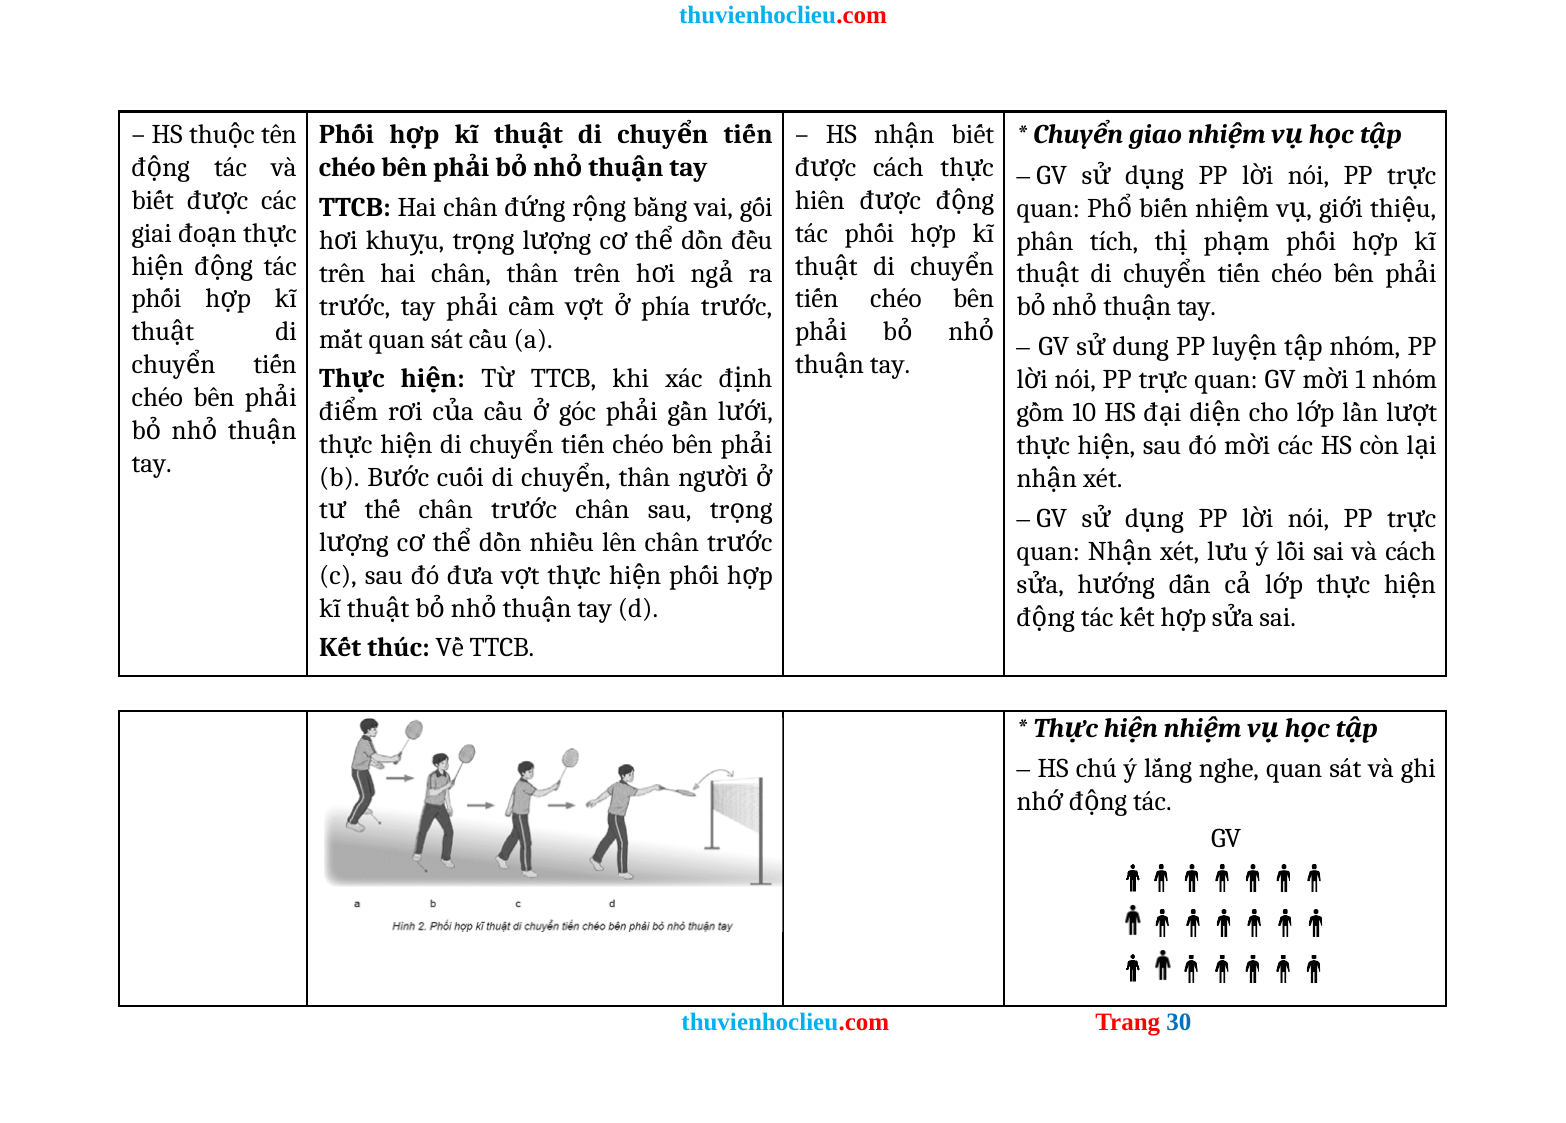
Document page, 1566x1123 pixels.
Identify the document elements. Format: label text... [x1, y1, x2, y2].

table_cell – HS nhận biết được cách thực hiên được động tác phối hợp kĩ thuật di chuyển tiến chéo bên phải bỏ nhỏ thuận tay. [784, 113, 1003, 675]
table_cell Phối hợp kĩ thuật di chuyển tiến chéo bên phải bỏ nhỏ thuận tay TTCB: Hai chân đứng rộng bằng vai, gối hơi khuỵu, trọng lượng cơ thể dồn đều trên hai chân, thân trên hơi ngả ra trước, tay phải cầm vợt ở phía trước, mắt quan sát cầu (a). Thực hiện: Từ TTCB, khi xác định điểm rơi của cầu ở góc phải gần lưới, thực hiện di chuyển tiến chéo bên phải (b). Bước cuối di chuyển, thân người ở tư thế chân trước chân sau, trọng lượng cơ thể dồn nhiều lên chân trước (c), sau đó đưa vợt thực hiện phối hợp kĩ thuật bỏ nhỏ thuận tay (d). Kết thúc: Về TTCB. [308, 113, 782, 675]
table_header [308, 712, 782, 1004]
picture [1308, 909, 1323, 937]
picture [1215, 864, 1229, 892]
picture [1278, 909, 1292, 937]
picture [1245, 955, 1259, 983]
picture [1216, 909, 1231, 937]
picture [1118, 953, 1147, 982]
picture [1306, 955, 1321, 983]
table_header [1005, 712, 1445, 1004]
picture [1154, 864, 1168, 892]
table_header [784, 712, 1003, 1004]
picture [1184, 955, 1198, 983]
picture [1276, 864, 1290, 892]
picture [1151, 949, 1173, 982]
picture [1118, 863, 1147, 892]
picture [1184, 864, 1199, 892]
picture [1247, 909, 1261, 937]
picture [1215, 955, 1229, 983]
picture [1121, 904, 1143, 937]
picture [1155, 909, 1169, 937]
picture [1246, 864, 1260, 892]
picture [323, 718, 783, 932]
picture [1307, 864, 1321, 892]
table_cell * Chuyển giao nhiệm vụ học tập – GV sử dụng PP lời nói, PP trực quan: Phổ biến nhiệm vụ, giới thiệu, phân tích, thị phạm phối hợp kĩ thuật di chuyển tiến chéo bên phải bỏ nhỏ thuận tay. – GV sử dung PP luyện tập nhóm, PP lời nói, PP trực quan: GV mời 1 nhóm gồm 10 HS đại diện cho lớp lần lượt thực hiện, sau đó mời các HS còn lại nhận xét. – GV sử dụng PP lời nói, PP trực quan: Nhận xét, lưu ý lỗi sai và cách sửa, hướng dẫn cả lớp thực hiện động tác kết hợp sửa sai. [1005, 113, 1445, 675]
table_cell – HS thuộc tên động tác và biết được các giai đoạn thực hiện động tác phối hợp kĩ thuật di chuyển tiến chéo bên phải bỏ nhỏ thuận tay. [120, 113, 306, 675]
picture [1276, 955, 1290, 983]
table_header [120, 712, 306, 1004]
picture [1186, 909, 1200, 937]
